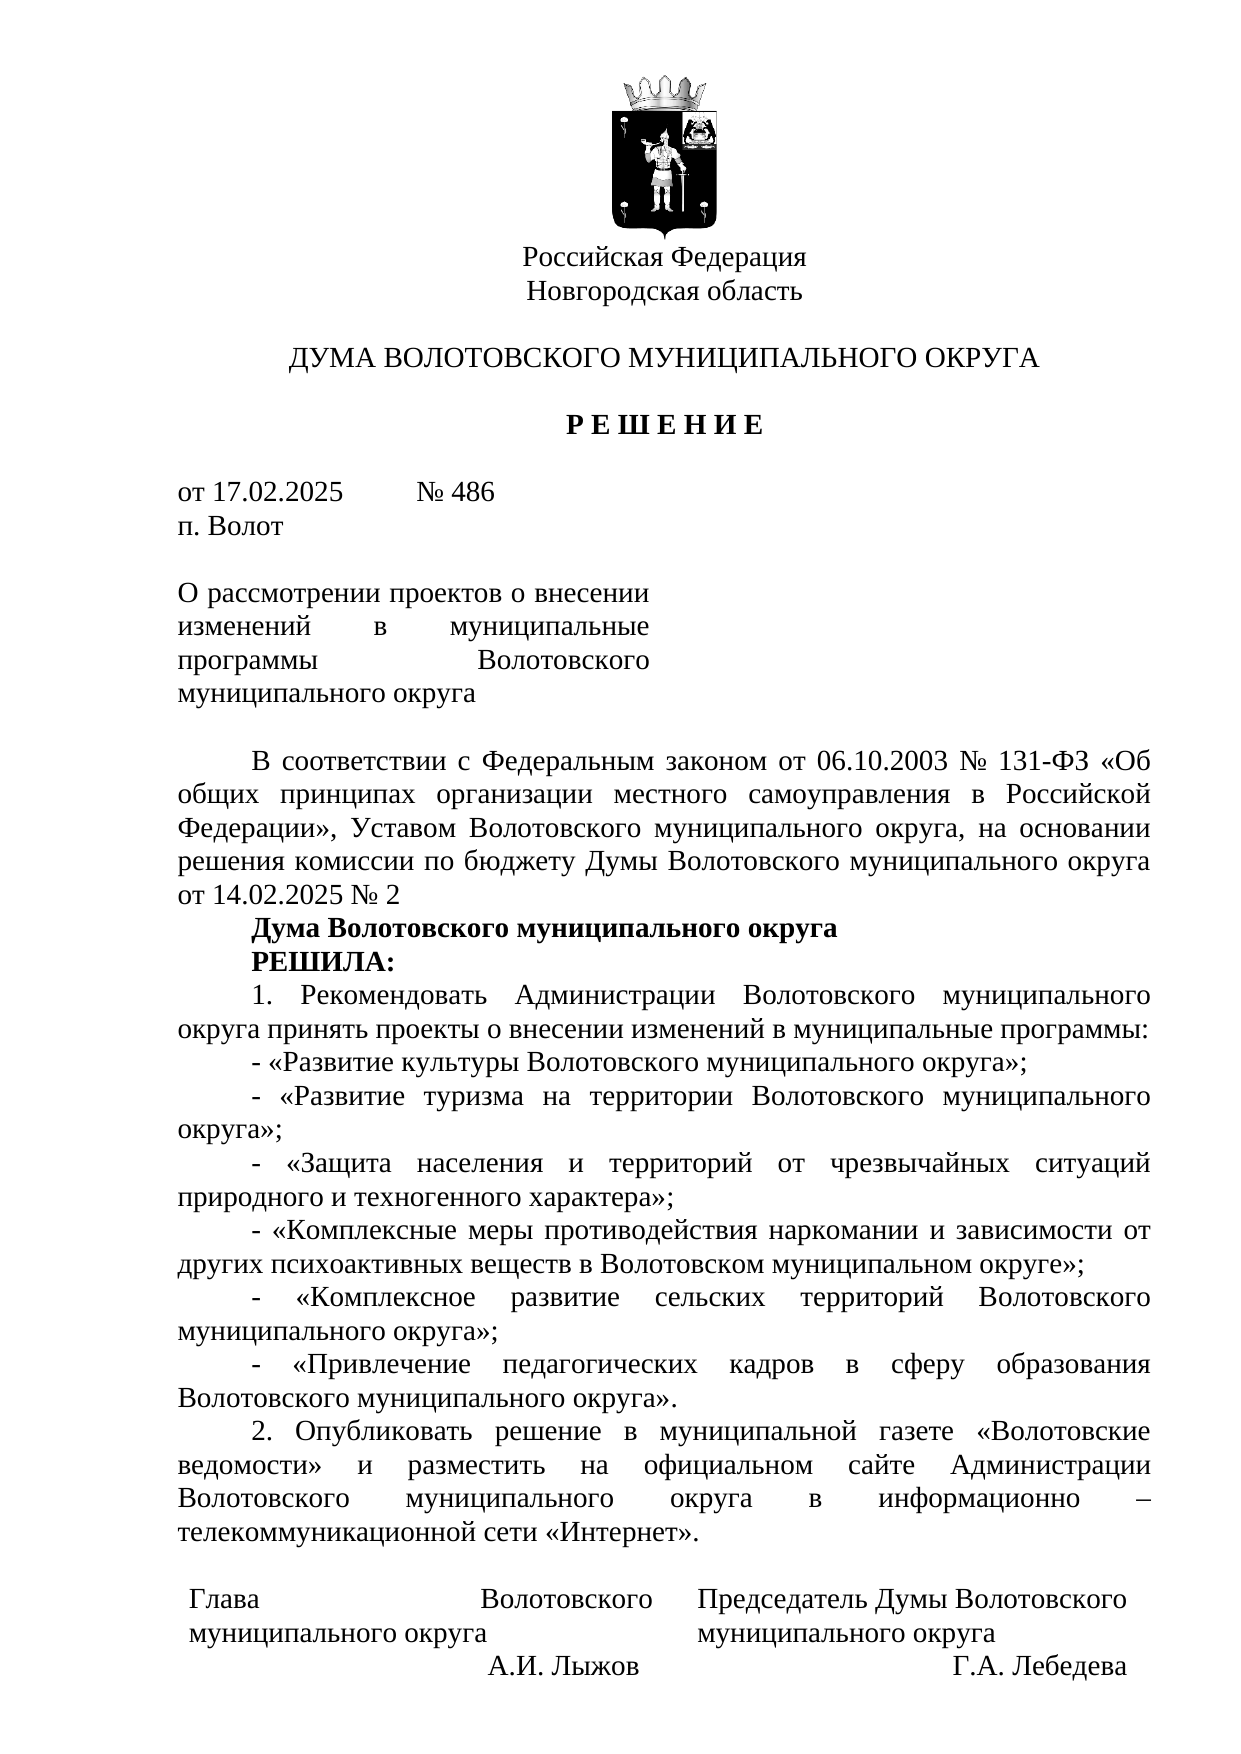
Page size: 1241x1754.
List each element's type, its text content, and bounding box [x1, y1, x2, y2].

text В соответствии с Федеральным законом от 06.10.2003 № 131-ФЗ «Об общих принципах организации местного самоуправления в Российской Федерации», Уставом Волотовского муниципального округа, на основании решения комиссии по бюджету Думы Волотовского муниципального округа от 14.02.2025 № 2 [177, 743, 1152, 910]
list - «Комплексные меры противодействия наркомании и зависимости от других психоактивных веществ в Волотовском муниципальном округе»; [177, 1212, 1152, 1279]
text п. Волот [177, 508, 1152, 541]
text Дума Волотовского муниципального округа [177, 910, 1152, 944]
text от 17.02.2025 № 486 [177, 474, 1152, 508]
text 2. Опубликовать решение в муниципальной газете «Волотовские ведомости» и разместить на официальном сайте Администрации Волотовского муниципального округа в информационно – телекоммуникационной сети «Интернет». [177, 1413, 1152, 1548]
list 1. Рекомендовать Администрации Волотовского муниципального округа принять проекты о внесении изменений в муниципальные программы: [177, 977, 1152, 1044]
picture [612, 73, 717, 240]
table_header Председатель Думы Волотовского муниципального округа Г.А. Лебедева [664, 1581, 1151, 1682]
text Р Е Ш Е Н И Е [177, 407, 1152, 441]
text Новгородская область [177, 273, 1152, 307]
text Российская Федерация [177, 239, 1152, 273]
list - «Развитие культуры Волотовского муниципального округа»; [177, 1044, 1152, 1078]
list - «Защита населения и территорий от чрезвычайных ситуаций природного и техногенного характера»; [177, 1145, 1152, 1212]
list - «Развитие туризма на территории Волотовского муниципального округа»; [177, 1078, 1152, 1145]
text РЕШИЛА: [177, 944, 1152, 977]
list - «Привлечение педагогических кадров в сферу образования Волотовского муниципального округа». [177, 1346, 1152, 1413]
text О рассмотрении проектов о внесении изменений в муниципальные программы Волотовского муниципального округа [177, 575, 650, 709]
text ДУМА ВОЛОТОВСКОГО МУНИЦИПАЛЬНОГО ОКРУГА [177, 340, 1152, 374]
list - «Комплексное развитие сельских территорий Волотовского муниципального округа»; [177, 1279, 1152, 1346]
table_header Глава Волотовского муниципального округа А.И. Лыжов [177, 1581, 664, 1682]
